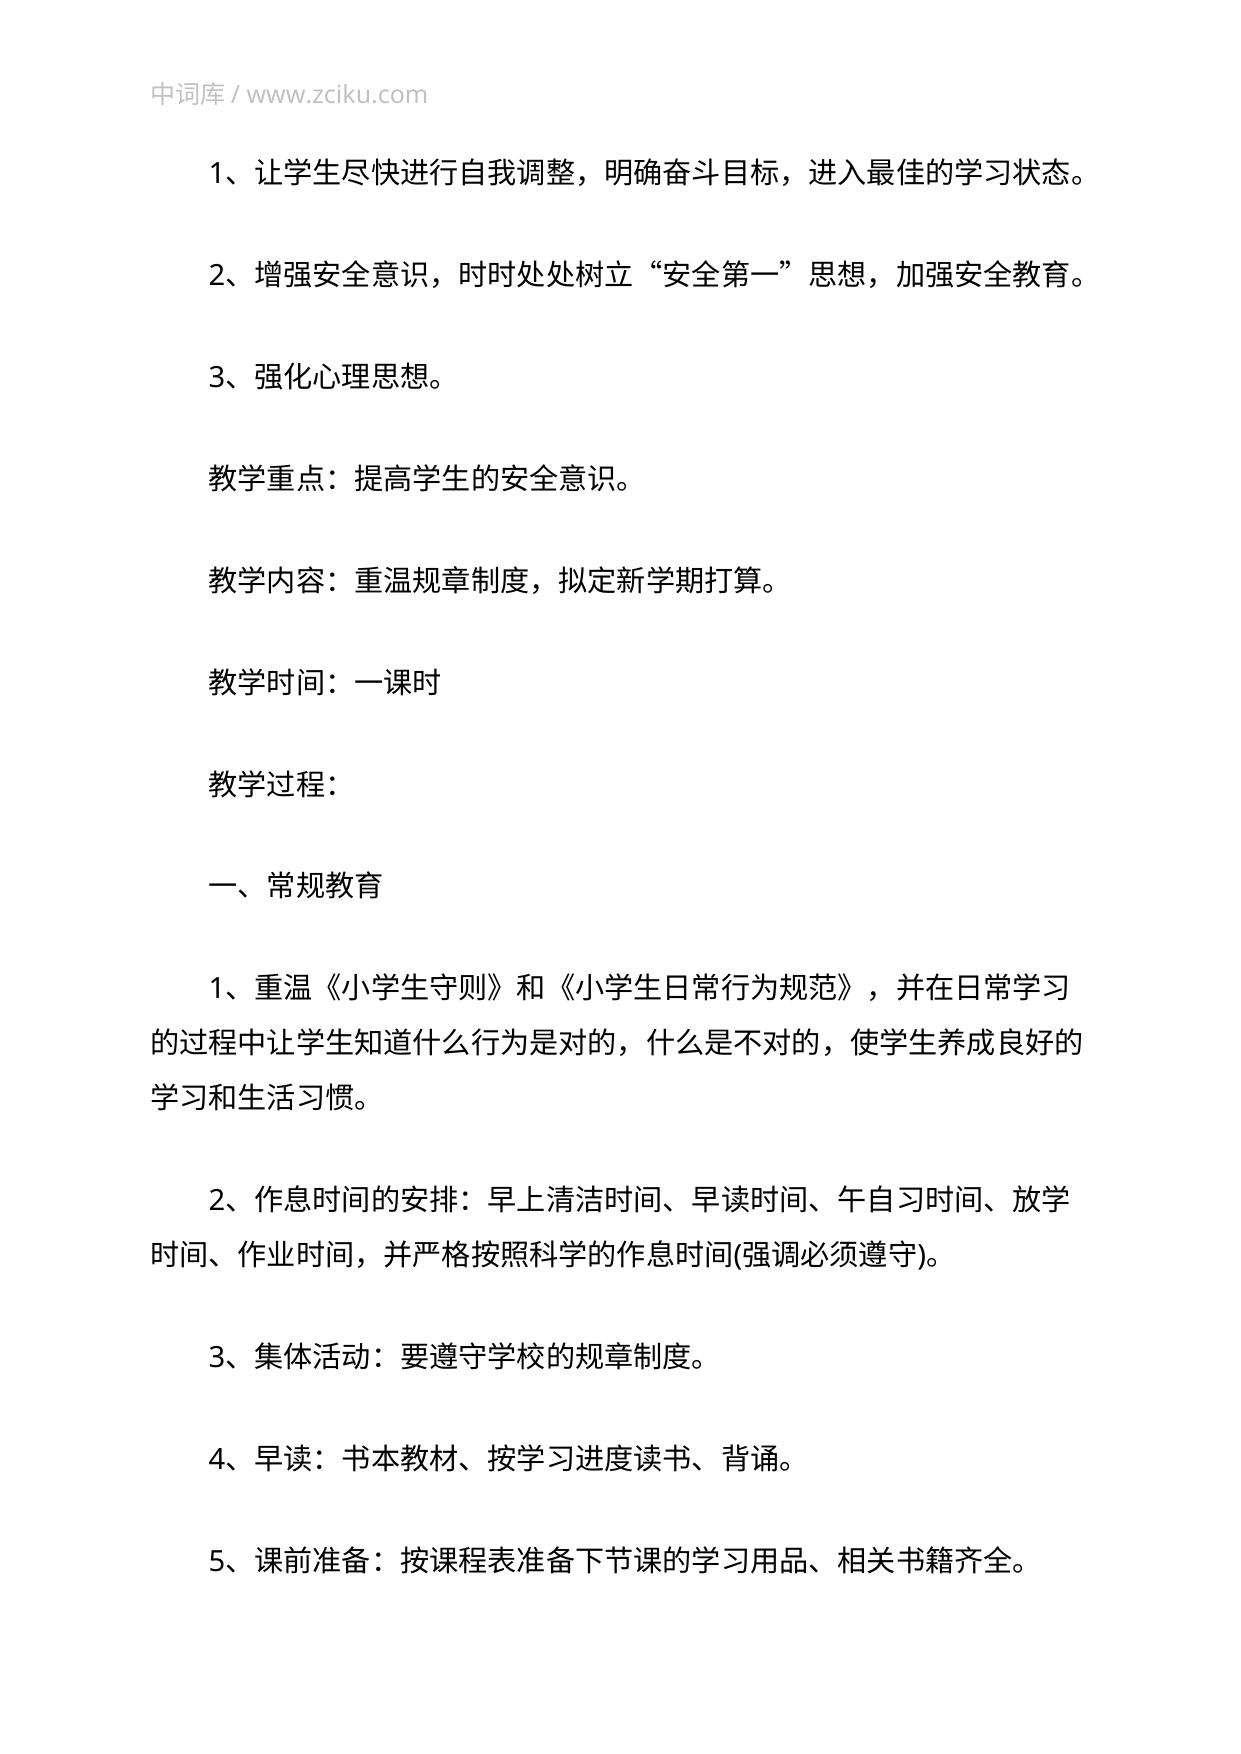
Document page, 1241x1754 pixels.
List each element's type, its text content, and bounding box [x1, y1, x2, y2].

text 3、强化心理思想。 [150, 354, 1090, 396]
text 教学时间：一课时 [150, 659, 1090, 702]
text 教学重点：提高学生的安全意识。 [150, 456, 1090, 498]
text 教学内容：重温规章制度，拟定新学期打算。 [150, 558, 1090, 600]
text 一、常规教育 [150, 863, 1090, 905]
text 教学过程： [150, 761, 1090, 803]
text 4、早读：书本教材、按学习进度读书、背诵。 [150, 1435, 1090, 1478]
text 5、课前准备：按课程表准备下节课的学习用品、相关书籍齐全。 [150, 1537, 1090, 1580]
text 2、作息时间的安排：早上清洁时间、早读时间、午自习时间、放学时间、作业时间，并严格按照科学的作息时间(强调必须遵守)。 [150, 1176, 1090, 1274]
text 1、让学生尽快进行自我调整，明确奋斗目标，进入最佳的学习状态。 [150, 150, 1090, 192]
text 2、增强安全意识，时时处处树立“安全第一”思想，加强安全教育。 [150, 252, 1090, 294]
text 3、集体活动：要遵守学校的规章制度。 [150, 1333, 1090, 1376]
text 1、重温《小学生守则》和《小学生日常行为规范》，并在日常学习的过程中让学生知道什么行为是对的，什么是不对的，使学生养成良好的学习和生活习惯。 [150, 965, 1090, 1117]
